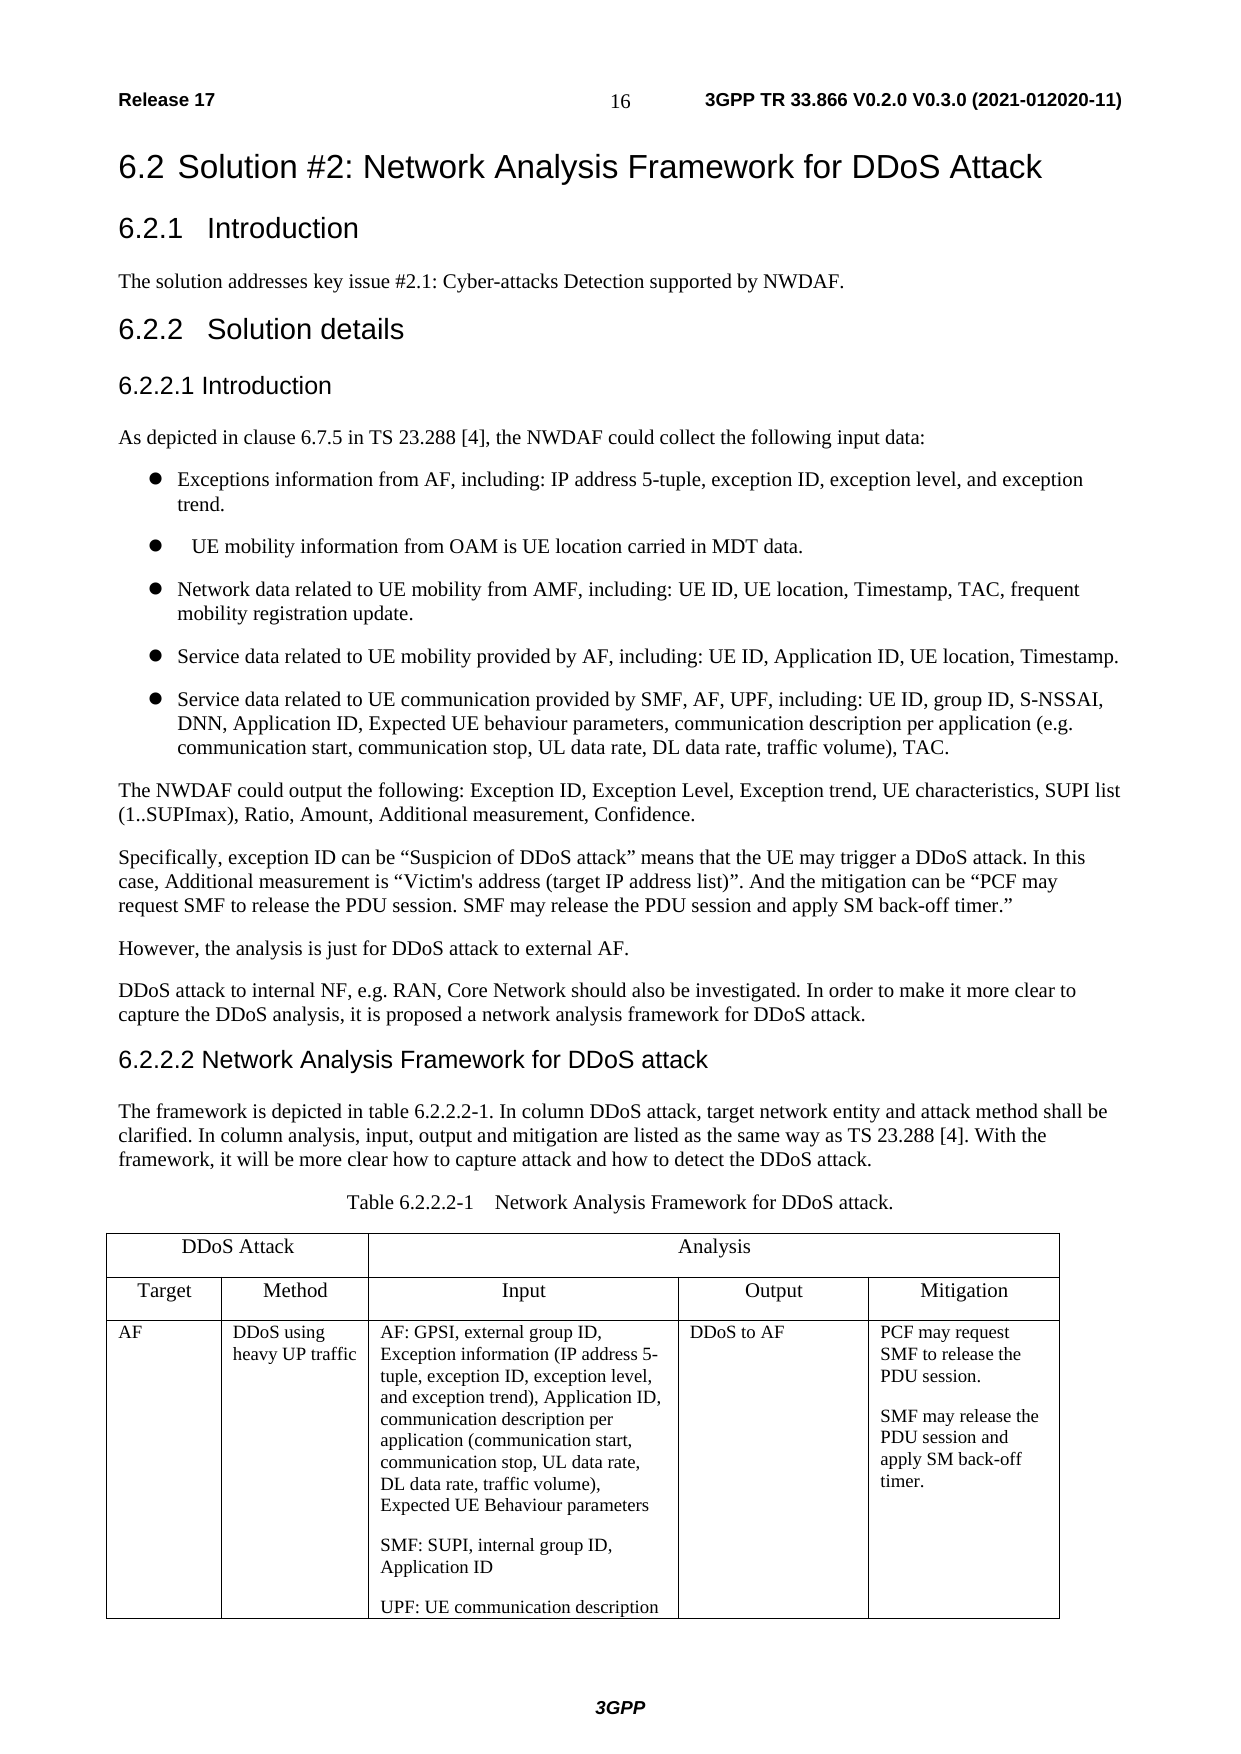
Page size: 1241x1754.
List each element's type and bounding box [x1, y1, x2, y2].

table_cell [222, 1278, 368, 1320]
table_cell [369, 1278, 678, 1320]
table_cell [222, 1321, 368, 1618]
table_cell [869, 1321, 1059, 1618]
table_cell [369, 1321, 678, 1618]
table_cell [869, 1278, 1059, 1320]
table_cell [107, 1278, 221, 1320]
table_cell [679, 1321, 868, 1618]
table_header [369, 1234, 1059, 1277]
table_cell [679, 1278, 868, 1320]
table_header [107, 1234, 368, 1277]
table_cell [107, 1321, 221, 1618]
